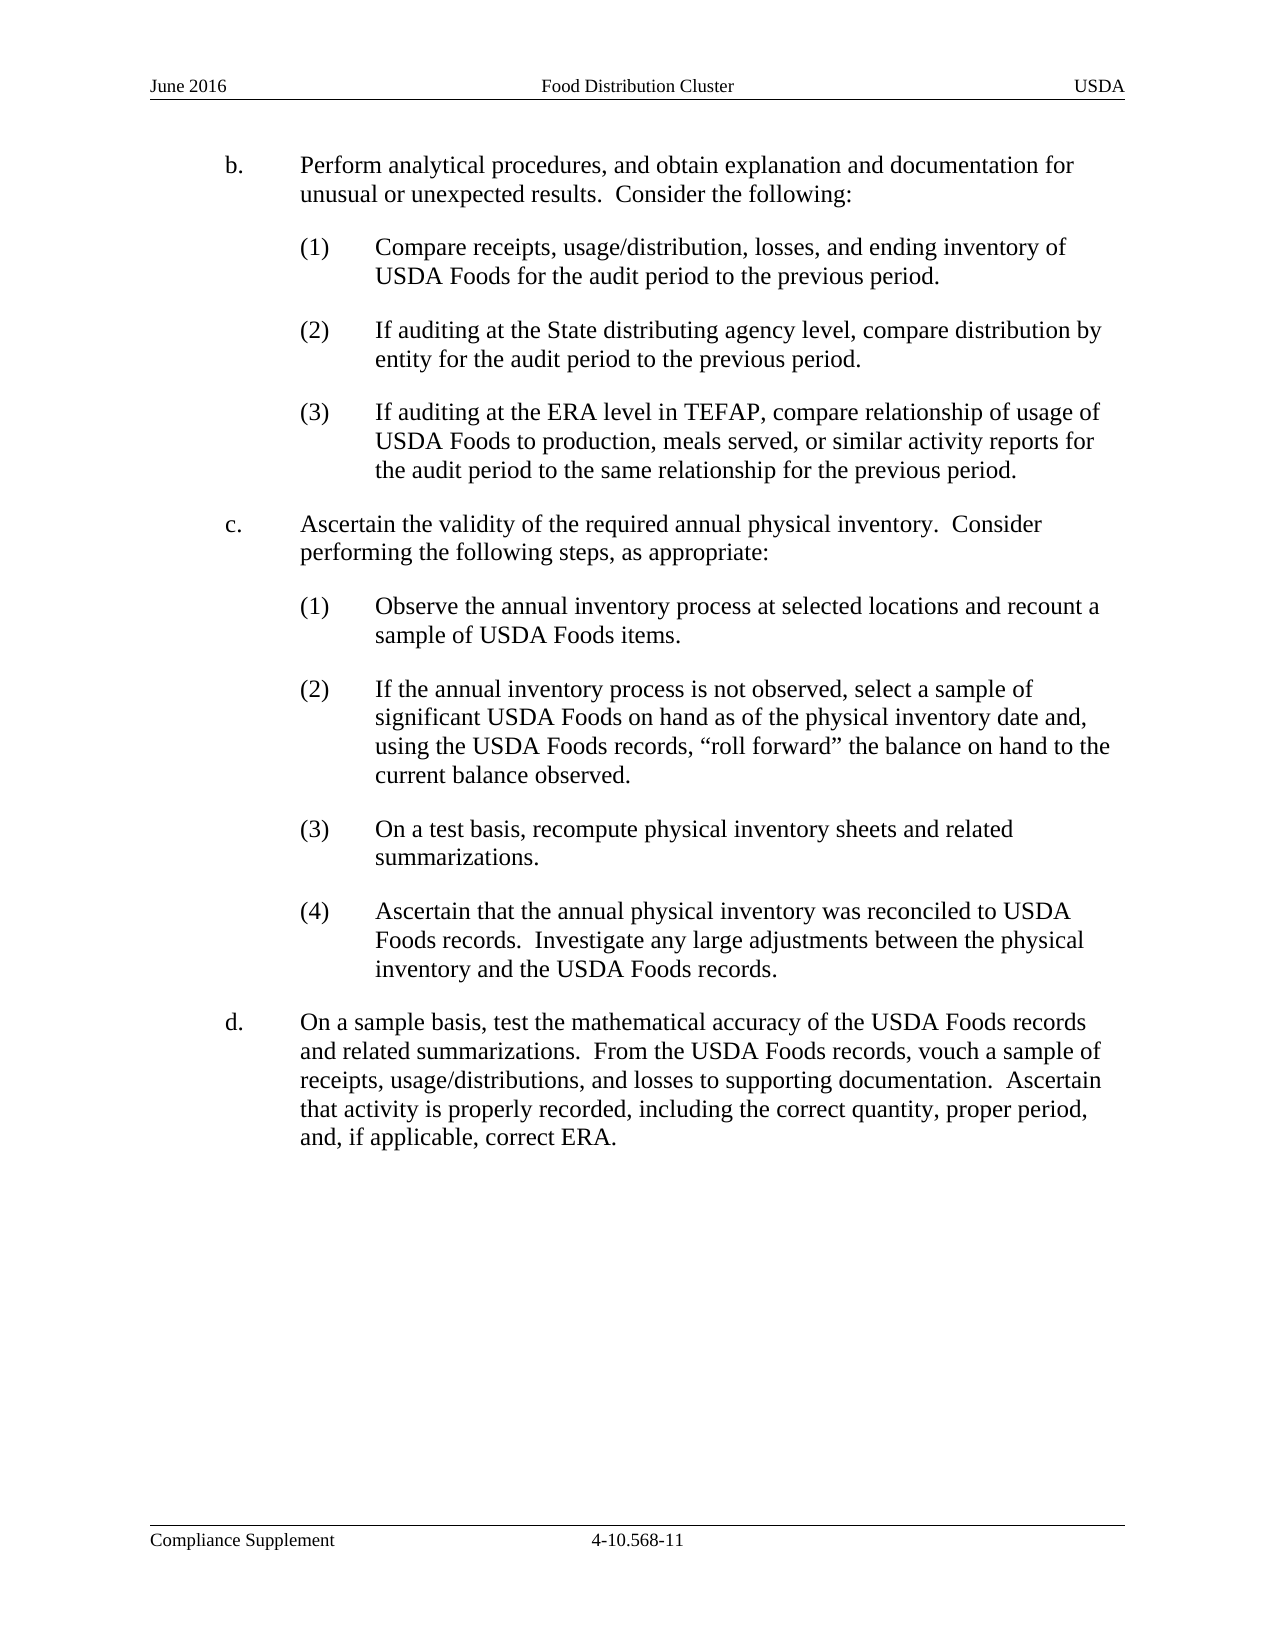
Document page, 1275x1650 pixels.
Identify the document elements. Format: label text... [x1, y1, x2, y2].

text d. On a sample basis, test the mathematical accuracy of the USDA Foods records and related summarizations. From the USDA Foods records, vouch a sample of receipts, usage/distributions, and losses to supporting documentation. Ascertain that activity is properly recorded, including the correct quantity, proper period, and, if applicable, correct ERA. [225, 1007, 1125, 1151]
text b. Perform analytical procedures, and obtain explanation and documentation for unusual or unexpected results. Consider the following: [225, 150, 1125, 207]
text (2) If auditing at the State distributing agency level, compare distribution by entity for the audit period to the previous period. [300, 315, 1125, 372]
text (3) If auditing at the ERA level in TEFAP, compare relationship of usage of USDA Foods to production, meals served, or similar activity reports for the audit period to the same relationship for the previous period. [300, 397, 1125, 484]
text c. Ascertain the validity of the required annual physical inventory. Consider performing the following steps, as appropriate: [225, 509, 1125, 566]
text (2) If the annual inventory process is not observed, select a sample of significant USDA Foods on hand as of the physical inventory date and, using the USDA Foods records, “roll forward” the balance on hand to the current balance observed. [300, 674, 1125, 789]
text (1) Compare receipts, usage/distribution, losses, and ending inventory of USDA Foods for the audit period to the previous period. [300, 232, 1125, 290]
text (1) Observe the annual inventory process at selected locations and recount a sample of USDA Foods items. [300, 591, 1125, 649]
text (4) Ascertain that the annual physical inventory was reconciled to USDA Foods records. Investigate any large adjustments between the physical inventory and the USDA Foods records. [300, 896, 1125, 982]
text (3) On a test basis, recompute physical inventory sheets and related summarizations. [300, 814, 1125, 871]
